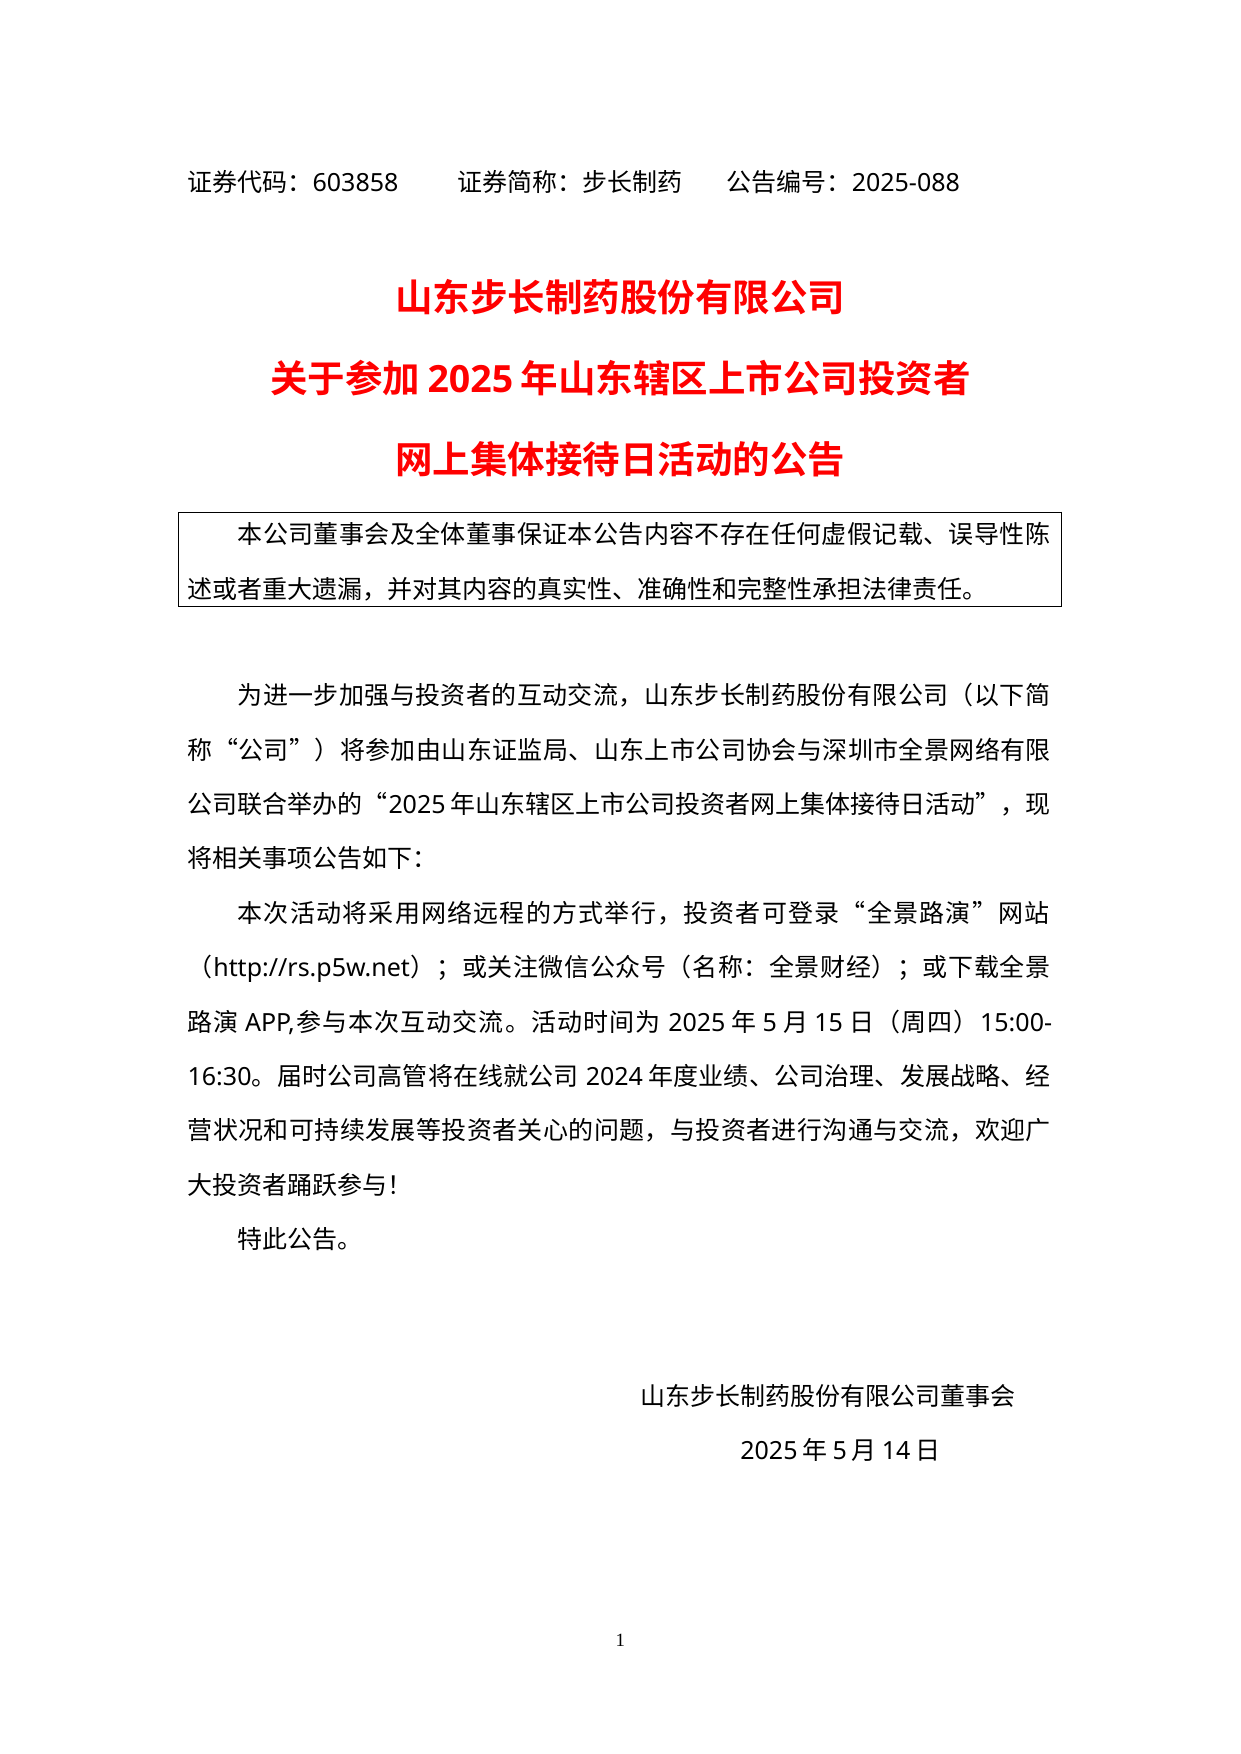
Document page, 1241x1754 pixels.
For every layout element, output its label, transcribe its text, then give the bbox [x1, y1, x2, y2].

text 证券代码：603858 证券简称：步长制药 公告编号：2025-088 [187, 162, 1053, 198]
text 特此公告。 [187, 1219, 1053, 1256]
text 关于参加2025年山东辖区上市公司投资者 [187, 349, 1053, 403]
text 本公司董事会及全体董事保证本公告内容不存在任何虚假记载、误导性陈述或者重大遗漏，并对其内容的真实性、准确性和完整性承担法律责任。 [179, 513, 1061, 606]
text 山东步长制药股份有限公司 [187, 267, 1053, 322]
text 网上集体接待日活动的公告 [187, 430, 1053, 485]
text 为进一步加强与投资者的互动交流，山东步长制药股份有限公司（以下简称“公司”）将参加由山东证监局、山东上市公司协会与深圳市全景网络有限公司联合举办的“2025年山东辖区上市公司投资者网上集体接待日活动”，现将相关事项公告如下： [187, 676, 1053, 875]
text 本次活动将采用网络远程的方式举行，投资者可登录“全景路演”网站（http://rs.p5w.net）；或关注微信公众号（名称：全景财经）；或下载全景路演APP,参与本次互动交流。活动时间为2025年5月15日（周四）15:00-16:30。届时公司高管将在线就公司2024年度业绩、公司治理、发展战略、经营状况和可持续发展等投资者关心的问题，与投资者进行沟通与交流，欢迎广大投资者踊跃参与！ [187, 893, 1053, 1201]
text 山东步长制药股份有限公司董事会 [187, 1376, 1015, 1412]
text 2025年5月14日 [187, 1430, 940, 1467]
